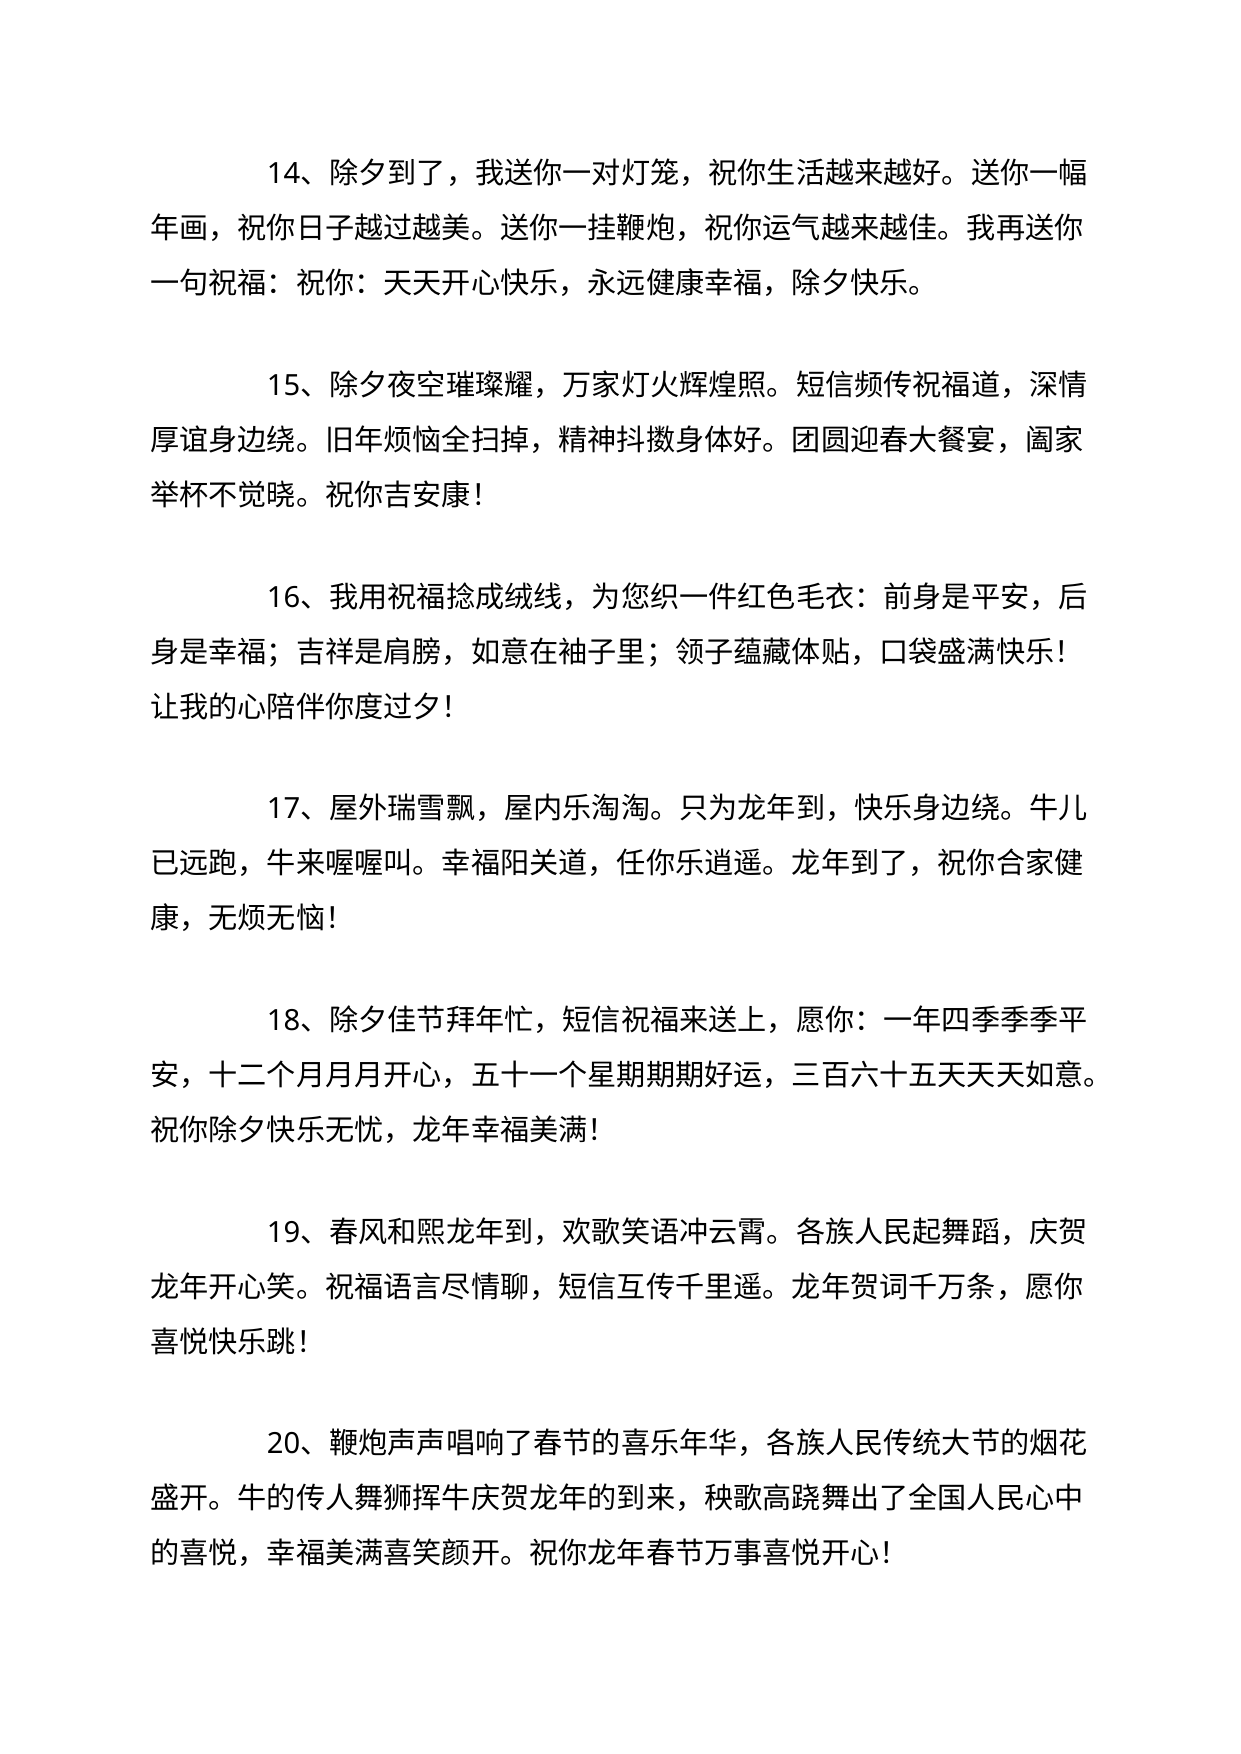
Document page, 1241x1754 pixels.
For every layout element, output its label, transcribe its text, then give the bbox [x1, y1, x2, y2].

text 16、我用祝福捻成绒线，为您织一件红色毛衣：前身是平安，后身是幸福；吉祥是肩膀，如意在袖子里；领子蕴藏体贴，口袋盛满快乐！让我的心陪伴你度过夕！ [150, 573, 1090, 726]
text 20、鞭炮声声唱响了春节的喜乐年华，各族人民传统大节的烟花盛开。牛的传人舞狮挥牛庆贺龙年的到来，秧歌高跷舞出了全国人民心中的喜悦，幸福美满喜笑颜开。祝你龙年春节万事喜悦开心！ [150, 1420, 1090, 1572]
text 19、春风和煕龙年到，欢歌笑语冲云霄。各族人民起舞蹈，庆贺龙年开心笑。祝福语言尽情聊，短信互传千里遥。龙年贺词千万条，愿你喜悦快乐跳！ [150, 1208, 1090, 1361]
text 18、除夕佳节拜年忙，短信祝福来送上，愿你：一年四季季季平安，十二个月月月开心，五十一个星期期期好运，三百六十五天天天如意。祝你除夕快乐无忧，龙年幸福美满！ [150, 997, 1090, 1149]
text 14、除夕到了，我送你一对灯笼，祝你生活越来越好。送你一幅年画，祝你日子越过越美。送你一挂鞭炮，祝你运气越来越佳。我再送你一句祝福：祝你：天天开心快乐，永远健康幸福，除夕快乐。 [150, 150, 1090, 302]
text 15、除夕夜空璀璨耀，万家灯火辉煌照。短信频传祝福道，深情厚谊身边绕。旧年烦恼全扫掉，精神抖擞身体好。团圆迎春大餐宴，阖家举杯不觉晓。祝你吉安康！ [150, 362, 1090, 514]
text 17、屋外瑞雪飘，屋内乐淘淘。只为龙年到，快乐身边绕。牛儿已远跑，牛来喔喔叫。幸福阳关道，任你乐逍遥。龙年到了，祝你合家健康，无烦无恼！ [150, 785, 1090, 937]
